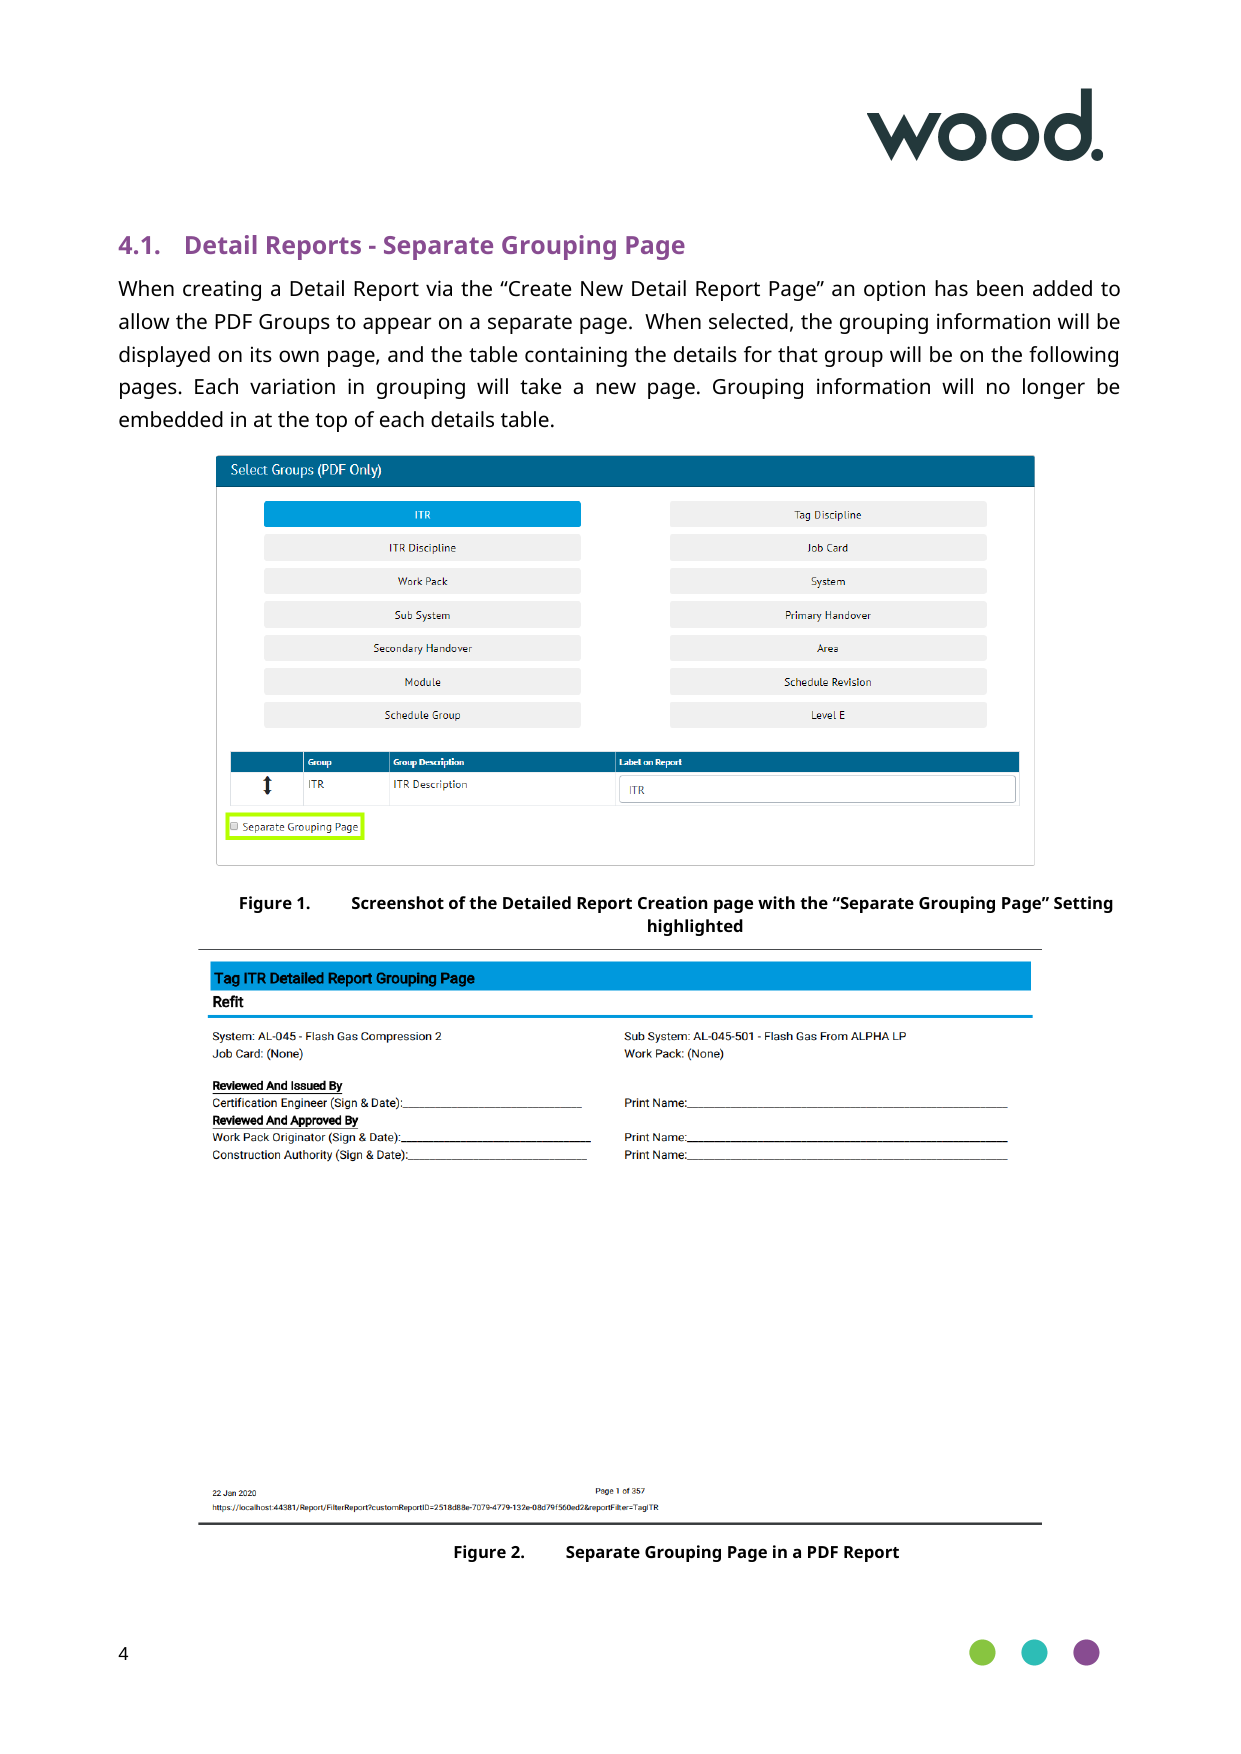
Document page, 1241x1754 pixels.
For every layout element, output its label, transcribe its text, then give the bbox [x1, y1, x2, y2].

text Separate Grouping Page in a PDF Report [231, 1541, 1122, 1564]
picture [867, 0, 1222, 161]
picture [198, 949, 1042, 1525]
subtitle Detail Reports - Separate Grouping Page [118, 228, 1122, 262]
picture [204, 450, 1042, 875]
text Screenshot of the Detailed Report Creation page with the “Separate Grouping Page” Setting highlighted [231, 892, 1122, 937]
text When creating a Detail Report via the “Create New Detail Report Page” an option has been added to allow the PDF Groups to appear on a separate page. When selected, the grouping information will be displayed on its own page, and the table containing the details for that group will be on the following pages. Each variation in grouping will take a new page. Grouping information will no longer be embedded in at the top of each details table. [118, 274, 1122, 433]
picture [969, 1600, 1241, 1754]
